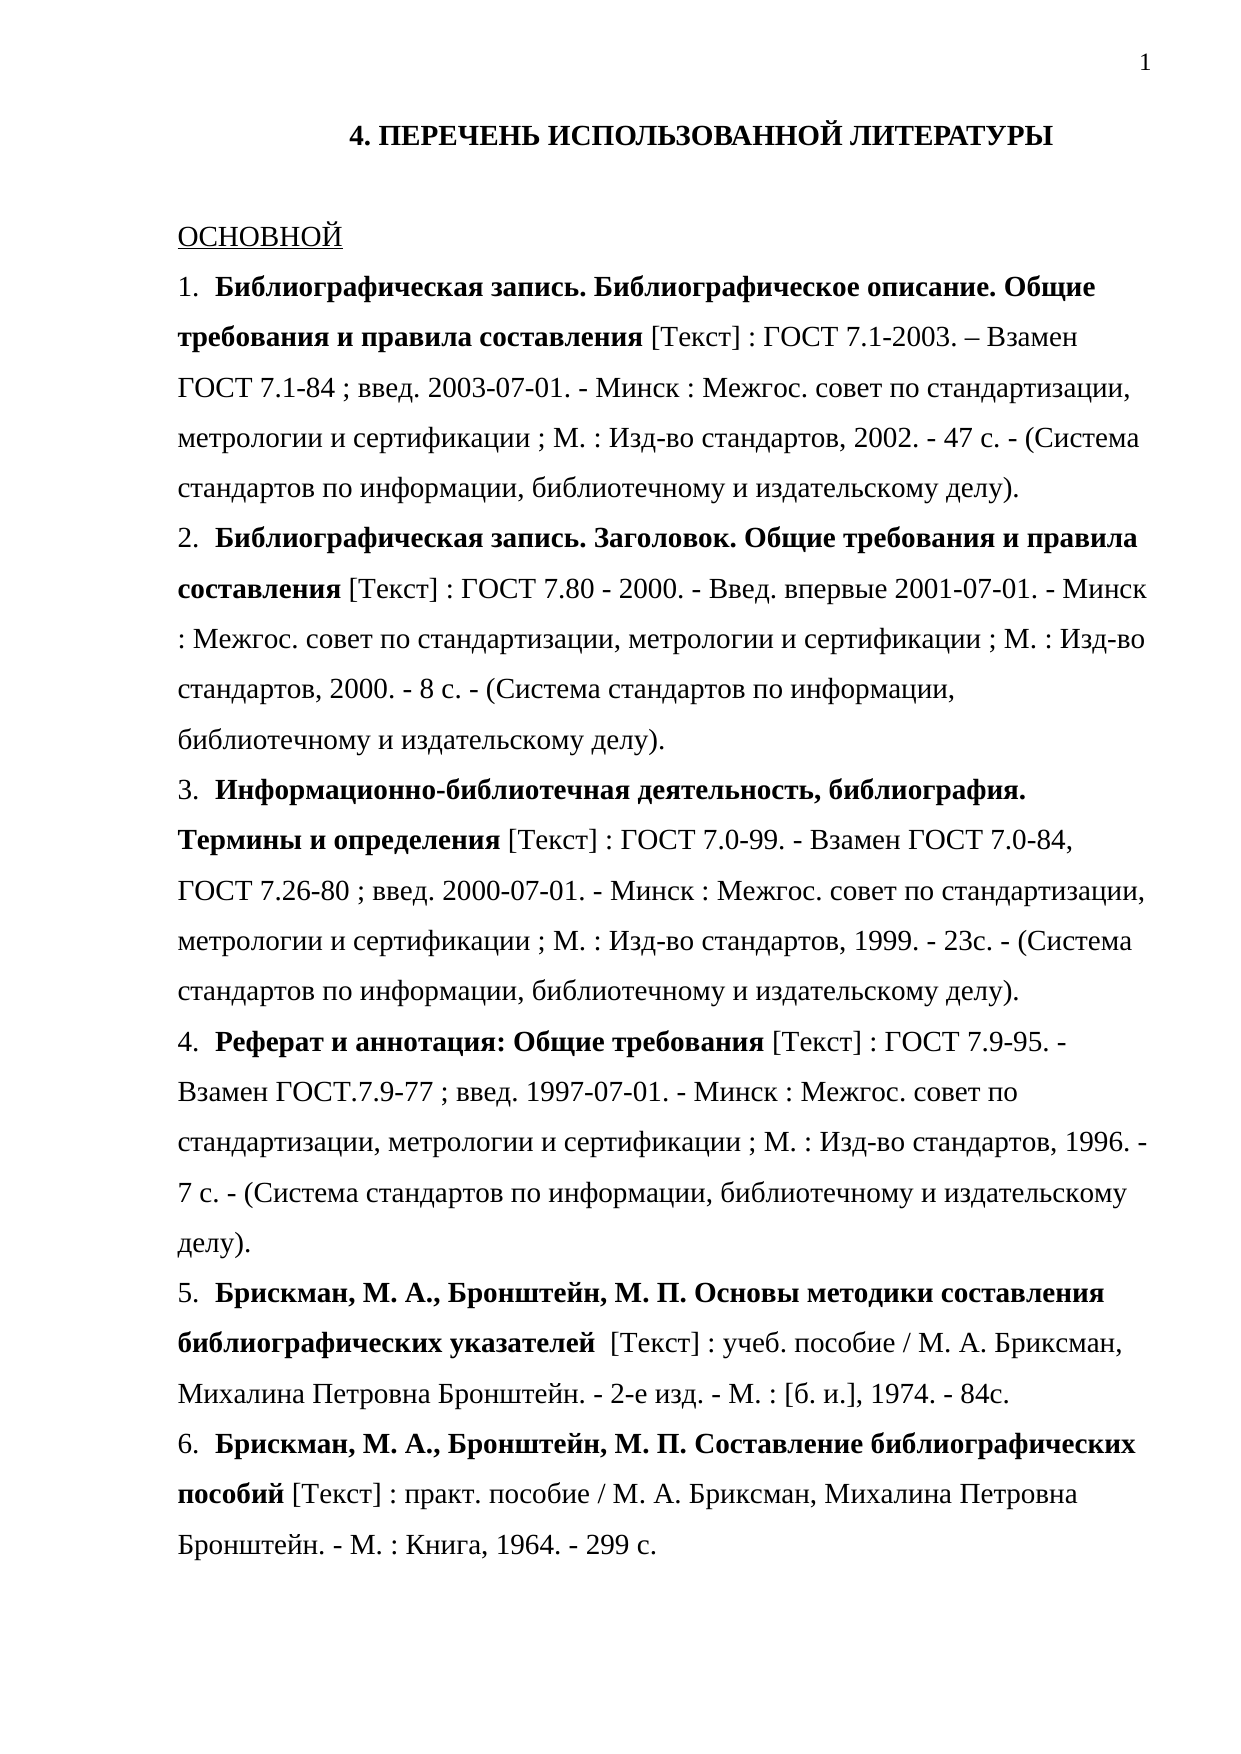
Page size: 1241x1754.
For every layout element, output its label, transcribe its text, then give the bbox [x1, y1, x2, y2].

subtitle 4. ПЕРЕЧЕНЬ ИСПОЛЬЗОВАННОЙ ЛИТЕРАТУРЫ [177, 118, 1152, 152]
list Библиографическая запись. Библиографическое описание. Общие требования и правила составления [Текст] : ГОСТ 7.1-2003. – Взамен ГОСТ 7.1-84 ; введ. 2003-07-01. - Минск : Межгос. совет по стандартизации, метрологии и сертификации ; М. : Изд-во стандартов, 2002. - 47 с. - (Система стандартов по информации, библиотечному и издательскому делу). [177, 269, 1152, 504]
list Брискман, М. А., Бронштейн, М. П. Составление библиографических пособий [Текст] : практ. пособие / М. А. Бриксман, Михалина Петровна Бронштейн. - М. : Книга, 1964. - 299 с. [177, 1426, 1152, 1560]
list Информационно-библиотечная деятельность, библиография. Термины и определения [Текст] : ГОСТ 7.0-99. - Взамен ГОСТ 7.0-84, ГОСТ 7.26-80 ; введ. 2000-07-01. - Минск : Межгос. совет по стандартизации, метрологии и сертификации ; М. : Изд-во стандартов, 1999. - 23с. - (Система стандартов по информации, библиотечному и издательскому делу). [177, 772, 1152, 1007]
text ОСНОВНОЙ [177, 219, 1152, 252]
list Библиографическая запись. Заголовок. Общие требования и правила составления [Текст] : ГОСТ 7.80 - 2000. - Введ. впервые 2001-07-01. - Минск : Межгос. совет по стандартизации, метрологии и сертификации ; М. : Изд-во стандартов, 2000. - 8 с. - (Система стандартов по информации, библиотечному и издательскому делу). [177, 521, 1152, 755]
list Брискман, М. А., Бронштейн, М. П. Основы методики составления библиографических указателей [Текст] : учеб. пособие / М. А. Бриксман, Михалина Петровна Бронштейн. - 2-е изд. - М. : [б. и.], 1974. - 84с. [177, 1275, 1152, 1409]
list Реферат и аннотация: Общие требования [Текст] : ГОСТ 7.9-95. - Взамен ГОСТ.7.9-77 ; введ. 1997-07-01. - Минск : Межгос. совет по стандартизации, метрологии и сертификации ; М. : Изд-во стандартов, 1996. - 7 с. - (Система стандартов по информации, библиотечному и издательскому делу). [177, 1024, 1152, 1258]
